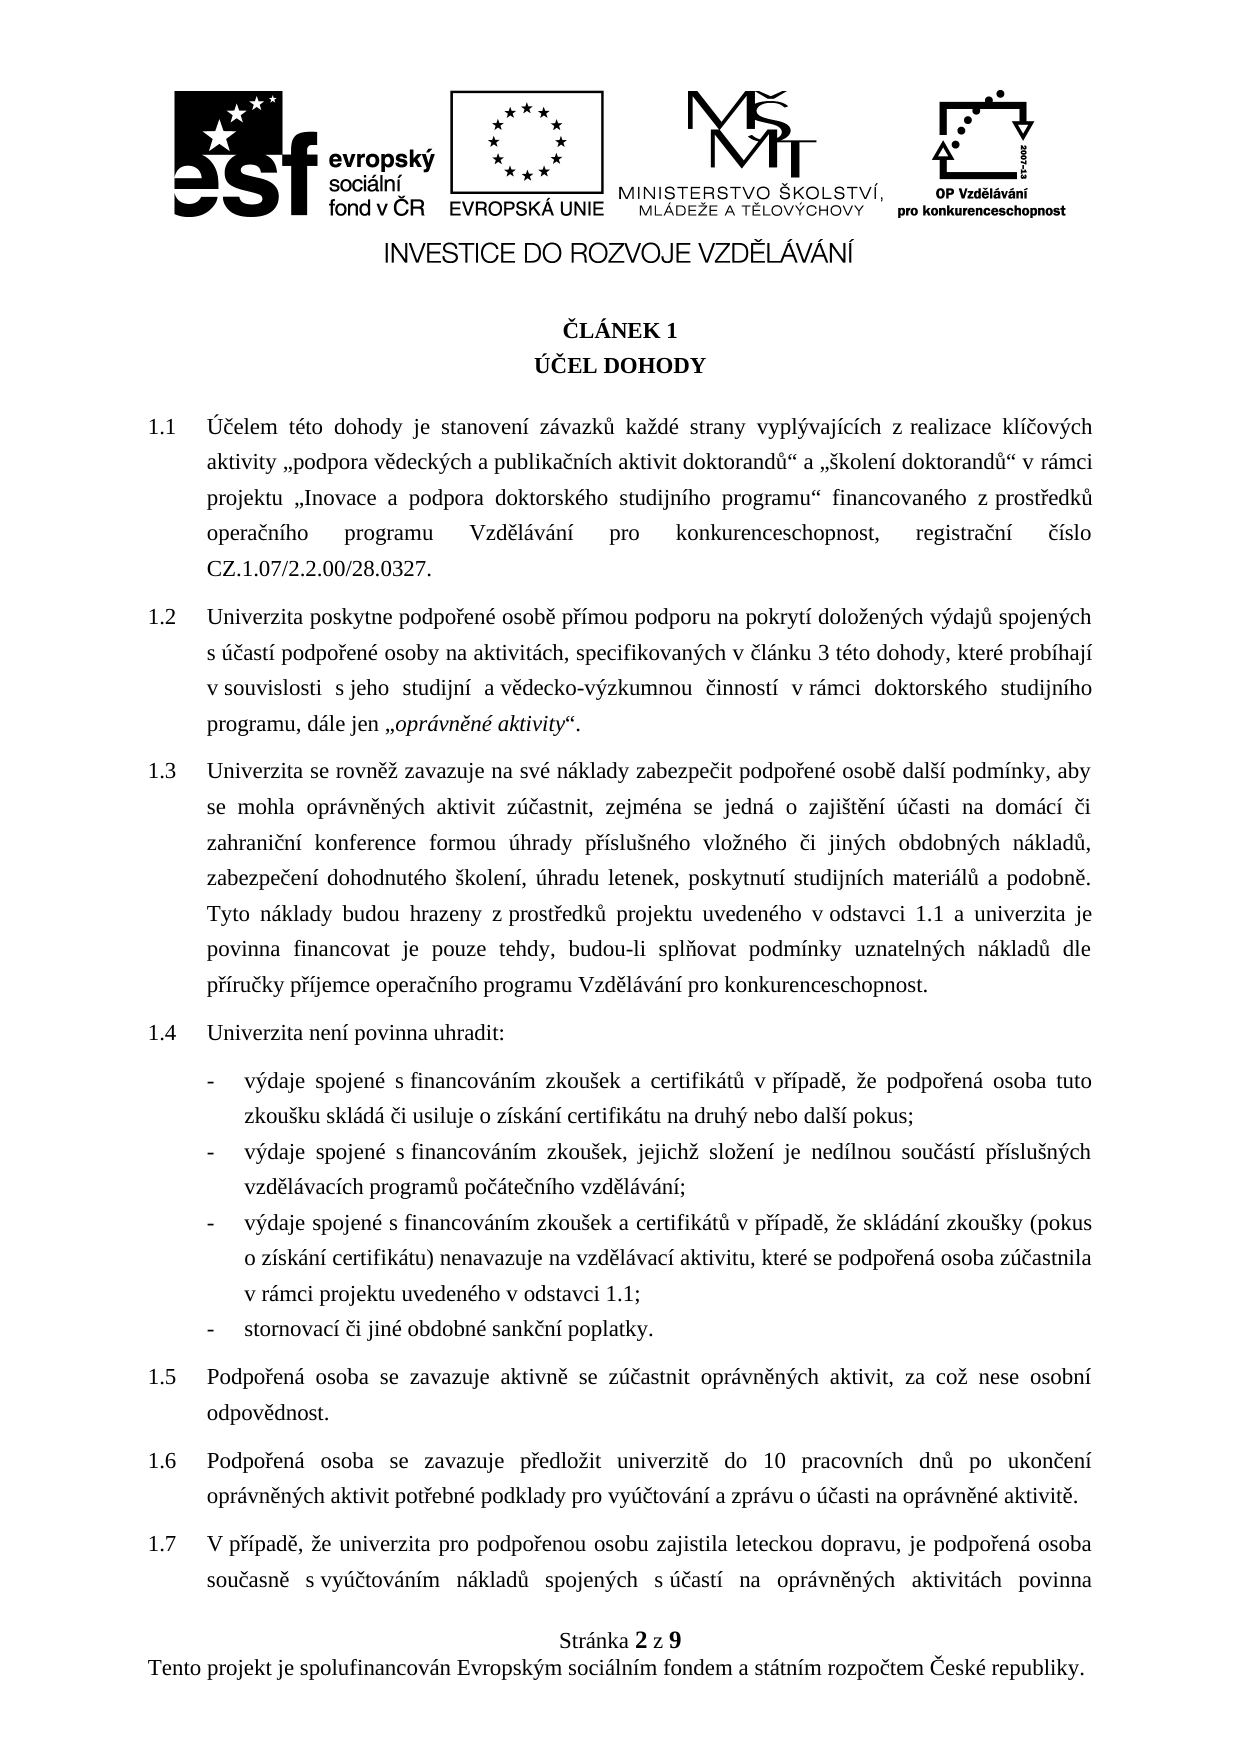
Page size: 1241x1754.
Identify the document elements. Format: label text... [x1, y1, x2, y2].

text Univerzita se rovněž zavazuje na své náklady zabezpečit podpořené osobě další podmínky, aby se mohla oprávněných aktivit zúčastnit, zejména se jedná o zajištění účasti na domácí či zahraniční konference formou úhrady příslušného vložného či jiných obdobných nákladů, zabezpečení dohodnutého školení, úhradu letenek, poskytnutí studijních materiálů a podobně. Tyto náklady budou hrazeny z prostředků projektu uvedeného v odstavci 1.1 a univerzita je povinna financovat je pouze tehdy, budou-li splňovat podmínky uznatelných nákladů dle příručky příjemce operačního programu Vzdělávání pro konkurenceschopnost. [148, 758, 1093, 997]
list výdaje spojené s financováním zkoušek, jejichž složení je nedílnou součástí příslušných vzdělávacích programů počátečního vzdělávání; [207, 1138, 1093, 1200]
text Univerzita poskytne podpořené osobě přímou podporu na pokrytí doložených výdajů spojených s účastí podpořené osoby na aktivitách, specifikovaných v článku 3 této dohody, které probíhají v souvislosti s jeho studijní a vědecko-výzkumnou činností v rámci doktorského studijního programu, dále jen „oprávněné aktivity“. [148, 603, 1093, 736]
list výdaje spojené s financováním zkoušek a certifikátů v případě, že skládání zkoušky (pokus o získání certifikátu) nenavazuje na vzdělávací aktivitu, které se podpořená osoba zúčastnila v rámci projektu uvedeného v odstavci 1.1; [207, 1209, 1093, 1306]
list výdaje spojené s financováním zkoušek a certifikátů v případě, že podpořená osoba tuto zkoušku skládá či usiluje o získání certifikátu na druhý nebo další pokus; [207, 1067, 1093, 1129]
text účel dohody [148, 317, 1093, 379]
text Podpořená osoba se zavazuje aktivně se zúčastnit oprávněných aktivit, za což nese osobní odpovědnost. [148, 1363, 1093, 1425]
text Univerzita není povinna uhradit: [148, 1019, 1093, 1045]
text Účelem této dohody je stanovení závazků každé strany vyplývajících z realizace klíčových aktivity „podpora vědeckých a publikačních aktivit doktorandů“ a „školení doktorandů“ v rámci projektu „Inovace a podpora doktorského studijního programu“ financovaného z prostředků operačního programu Vzdělávání pro konkurenceschopnost, registrační číslo CZ.1.07/2.2.00/28.0327. [148, 413, 1093, 581]
text Podpořená osoba se zavazuje předložit univerzitě do 10 pracovních dnů po ukončení oprávněných aktivit potřebné podklady pro vyúčtování a zprávu o účasti na oprávněné aktivitě. [148, 1447, 1093, 1509]
list stornovací či jiné obdobné sankční poplatky. [207, 1315, 1093, 1342]
picture [147, 73, 1093, 280]
